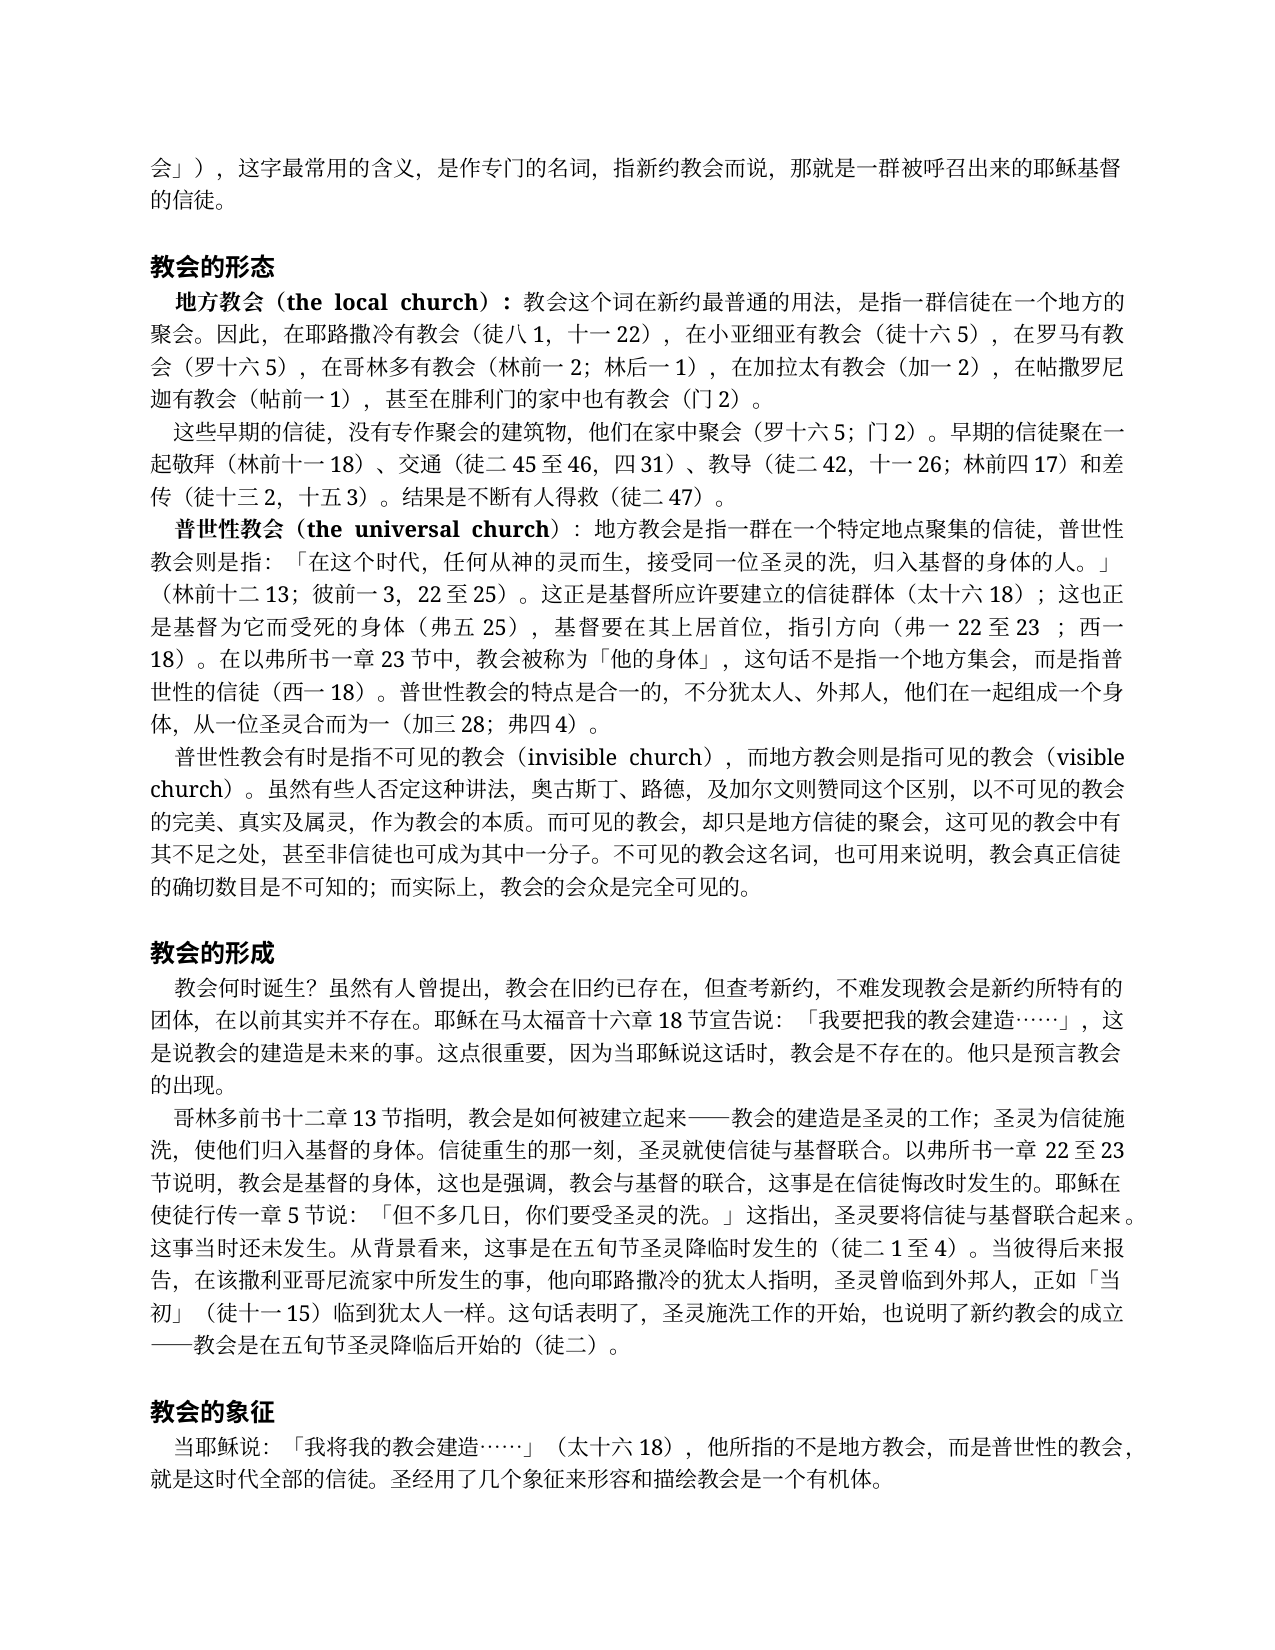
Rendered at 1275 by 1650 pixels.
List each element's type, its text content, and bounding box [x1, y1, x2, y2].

text 普世性教会有时是指不可见的教会（invisible church），而地方教会则是指可见的教会（visible church）。虽然有些人否定这种讲法，奥古斯丁、路德，及加尔文则赞同这个区别，以不可见的教会的完美、真实及属灵，作为教会的本质。而可见的教会，却只是地方信徒的聚会，这可见的教会中有其不足之处，甚至非信徒也可成为其中一分子。不可见的教会这名词，也可用来说明，教会真正信徒的确切数目是不可知的；而实际上，教会的会众是完全可见的。 [150, 739, 1125, 901]
text 教会的形态 [150, 247, 1125, 284]
text 哥林多前书十二章13节指明，教会是如何被建立起来——教会的建造是圣灵的工作；圣灵为信徒施洗，使他们归入基督的身体。信徒重生的那一刻，圣灵就使信徒与基督联合。以弗所书一章22至23节说明，教会是基督的身体，这也是强调，教会与基督的联合，这事是在信徒悔改时发生的。耶稣在使徒行传一章5节说：「但不多几日，你们要受圣灵的洗。」这指出，圣灵要将信徒与基督联合起来。这事当时还未发生。从背景看来，这事是在五旬节圣灵降临时发生的（徒二1至4）。当彼得后来报告，在该撒利亚哥尼流家中所发生的事，他向耶路撒冷的犹太人指明，圣灵曾临到外邦人，正如「当初」（徒十一15）临到犹太人一样。这句话表明了，圣灵施洗工作的开始，也说明了新约教会的成立——教会是在五旬节圣灵降临后开始的（徒二）。 [150, 1100, 1125, 1360]
text 教会的形成 [150, 934, 1125, 970]
text 当耶稣说：「我将我的教会建造……」（太十六18），他所指的不是地方教会，而是普世性的教会，就是这时代全部的信徒。圣经用了几个象征来形容和描绘教会是一个有机体。 [150, 1429, 1125, 1494]
text 普世性教会（the universal church）：地方教会是指一群在一个特定地点聚集的信徒，普世性教会则是指：「在这个时代，任何从神的灵而生，接受同一位圣灵的洗，归入基督的身体的人。」（林前十二13；彼前一3，22至25）。这正是基督所应许要建立的信徒群体（太十六18）；这也正是基督为它而受死的身体（弗五25），基督要在其上居首位，指引方向（弗一22至23 ；西一18）。在以弗所书一章23节中，教会被称为「他的身体」，这句话不是指一个地方集会，而是指普世性的信徒（西一18）。普世性教会的特点是合一的，不分犹太人、外邦人，他们在一起组成一个身体，从一位圣灵合而为一（加三28；弗四4）。 [150, 511, 1125, 739]
text 教会的象征 [150, 1392, 1125, 1429]
text 这些早期的信徒，没有专作聚会的建筑物，他们在家中聚会（罗十六5；门2）。早期的信徒聚在一起敬拜（林前十一18）、交通（徒二45至46，四31）、教导（徒二42，十一26；林前四17）和差传（徒十三2，十五3）。结果是不断有人得救（徒二47）。 [150, 414, 1125, 511]
text 教会何时诞生？虽然有人曾提出，教会在旧约已存在，但查考新约，不难发现教会是新约所特有的团体，在以前其实并不存在。耶稣在马太福音十六章18节宣告说：「我要把我的教会建造……」，这是说教会的建造是未来的事。这点很重要，因为当耶稣说这话时，教会是不存在的。他只是预言教会的出现。 [150, 970, 1125, 1100]
text 地方教会（the local church）：教会这个词在新约最普通的用法，是指一群信徒在一个地方的聚会。因此，在耶路撒冷有教会（徒八1，十一22），在小亚细亚有教会（徒十六5），在罗马有教会（罗十六5），在哥林多有教会（林前一2；林后一1），在加拉太有教会（加一2），在帖撒罗尼迦有教会（帖前一1），甚至在腓利门的家中也有教会（门2）。 [150, 284, 1125, 414]
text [150, 150, 1125, 215]
